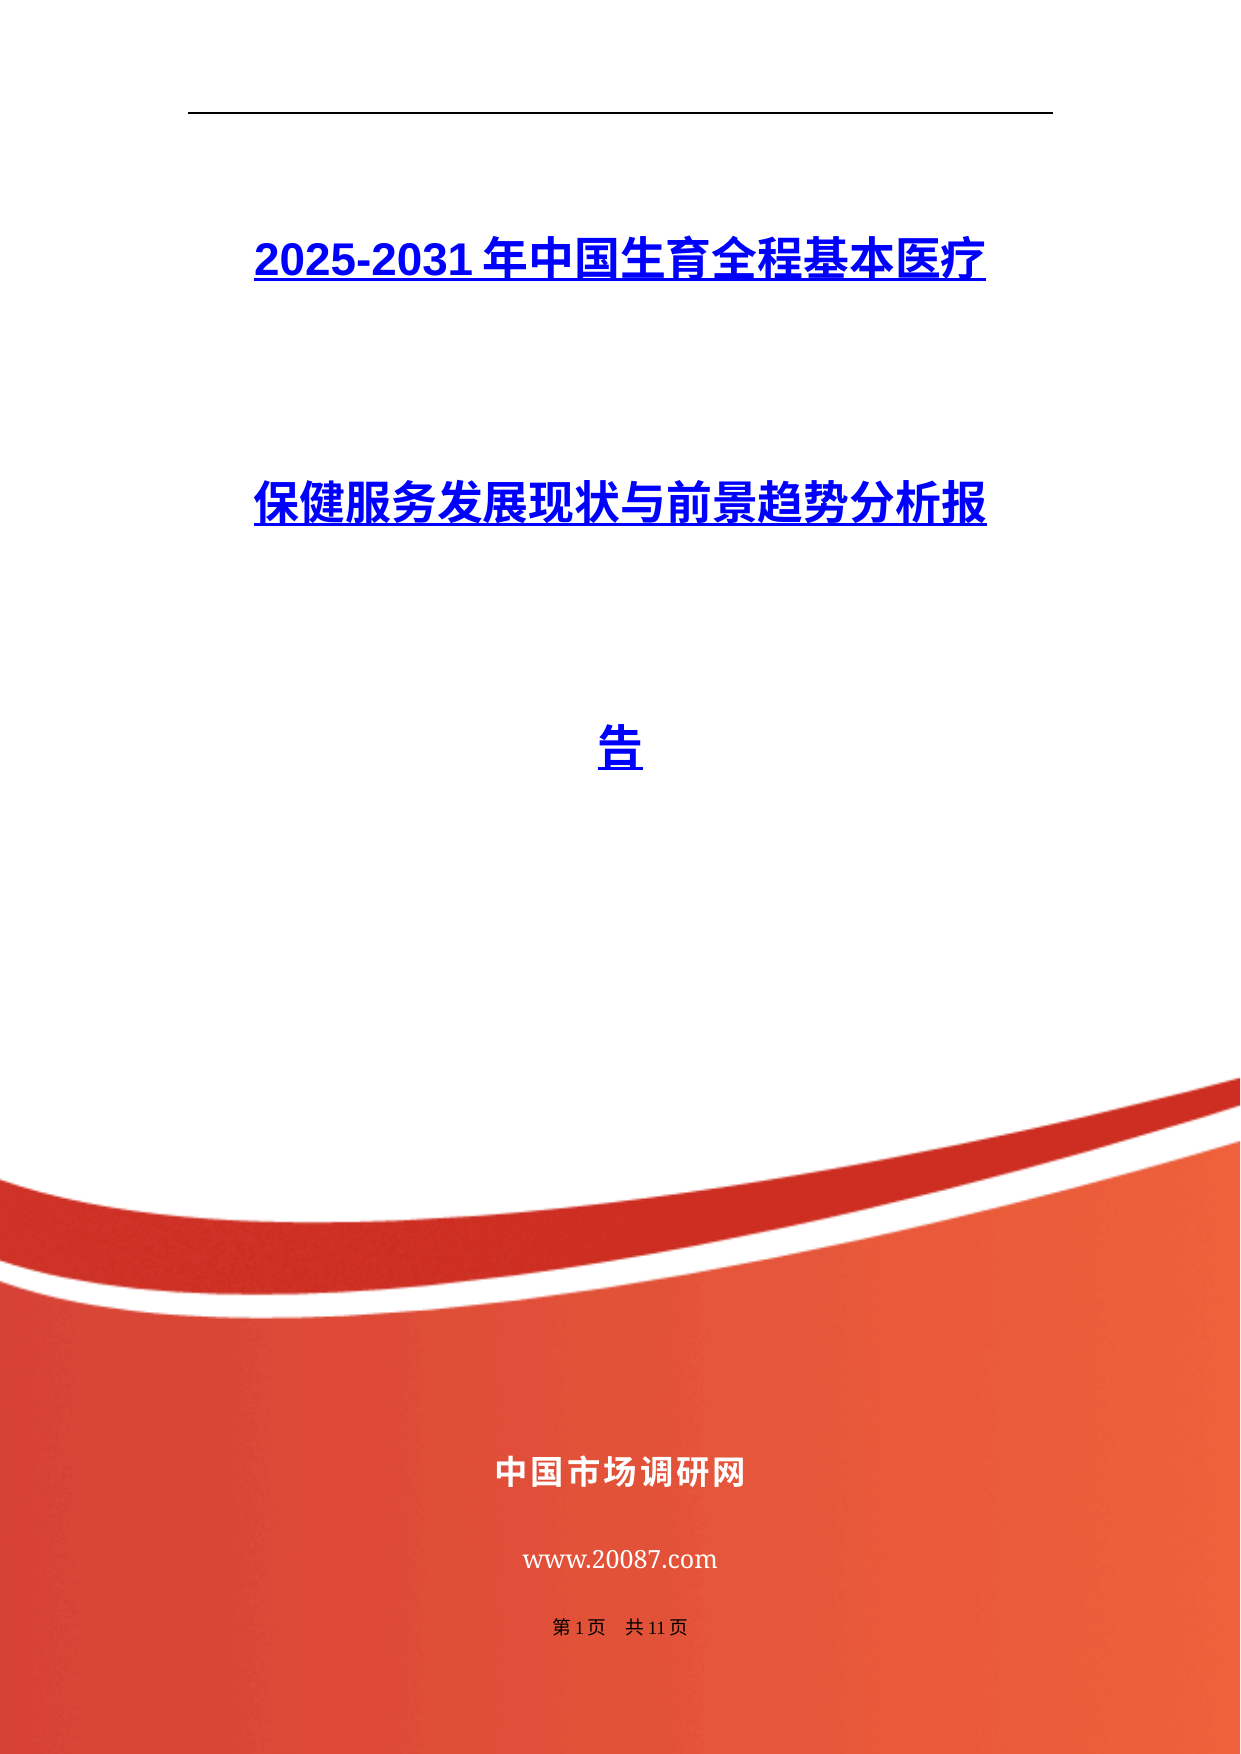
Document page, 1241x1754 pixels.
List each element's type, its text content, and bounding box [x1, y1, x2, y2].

subtitle 中国市场调研网 [187, 1437, 1053, 1502]
picture [0, 1006, 1241, 1754]
text www.20087.com [187, 1526, 1053, 1591]
table_header 2025-2031年中国生育全程基本医疗保健服务发展现状与前景趋势分析报告 [188, 207, 1053, 871]
